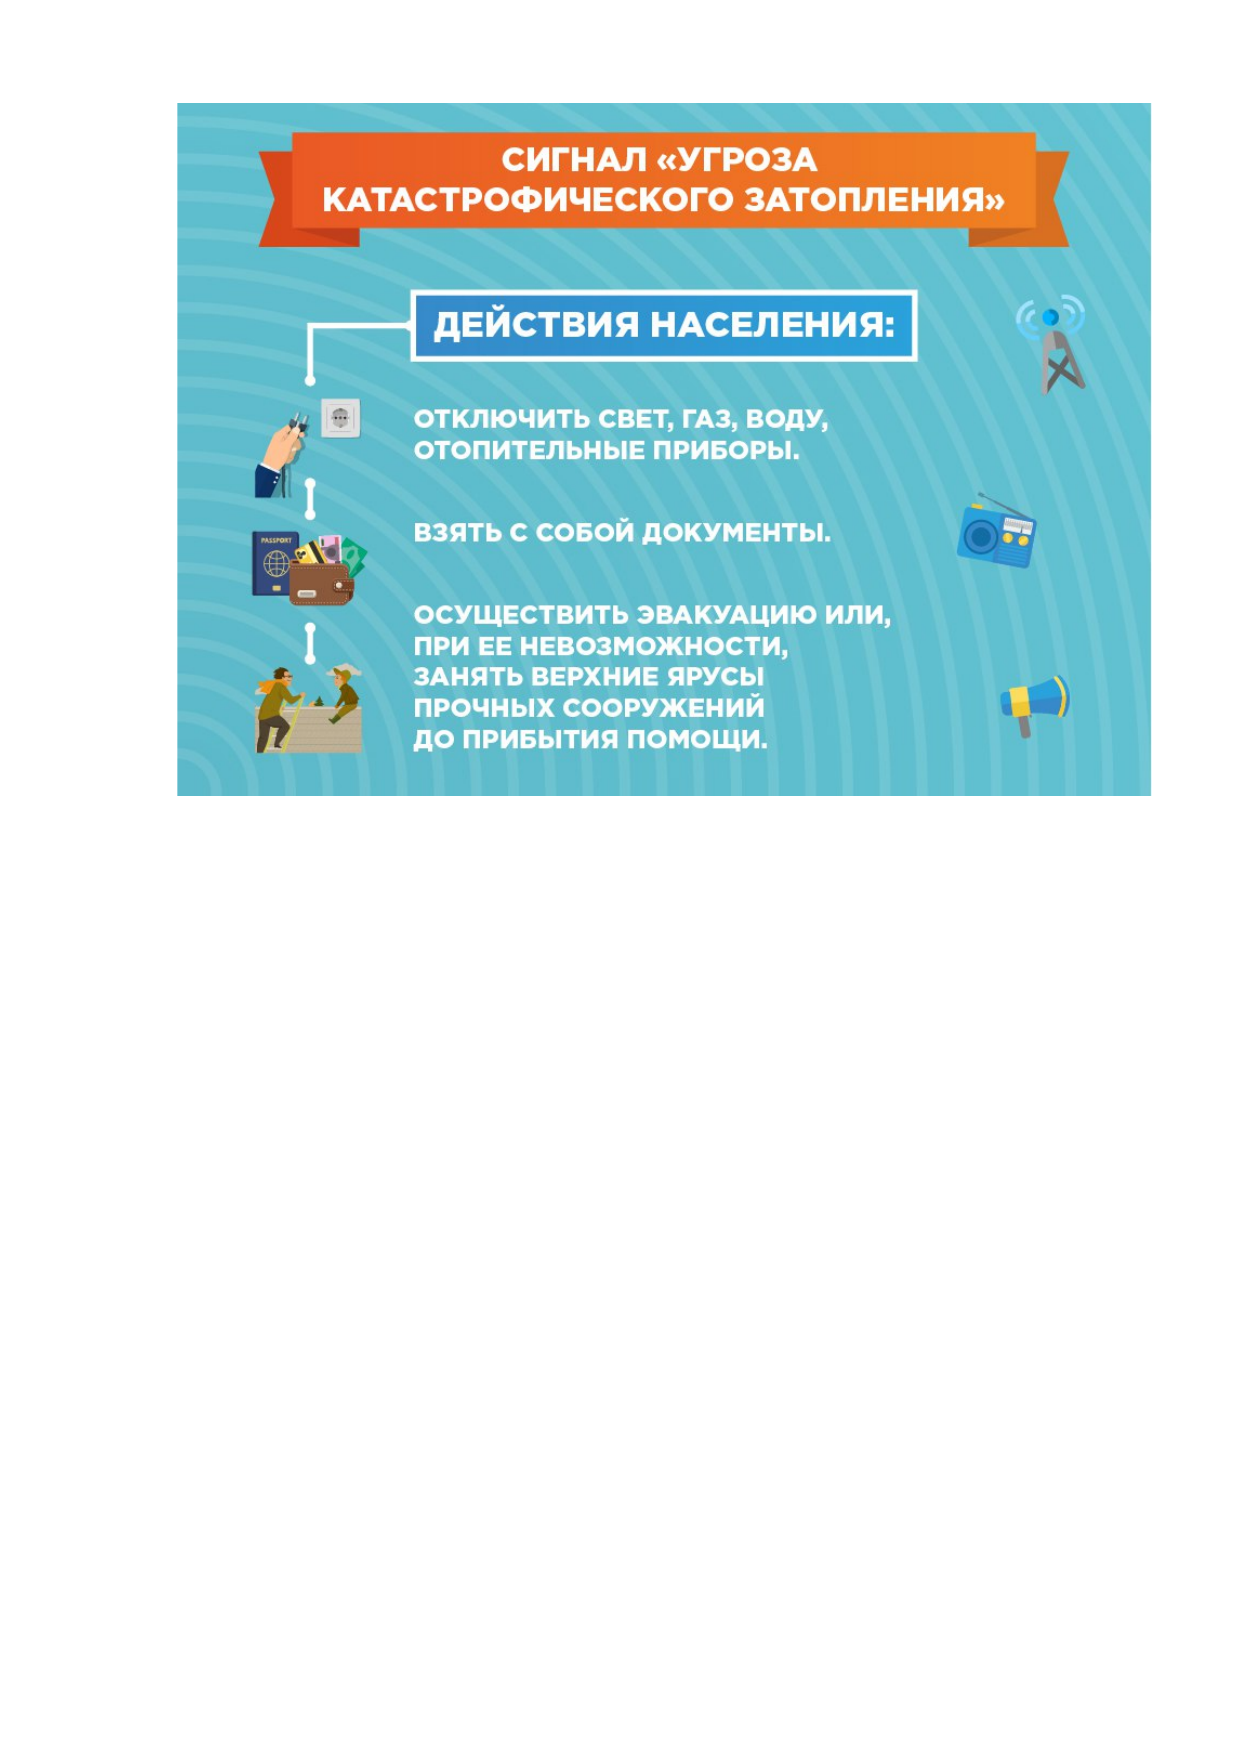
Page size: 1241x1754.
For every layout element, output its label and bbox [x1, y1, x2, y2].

picture [177, 103, 1152, 796]
